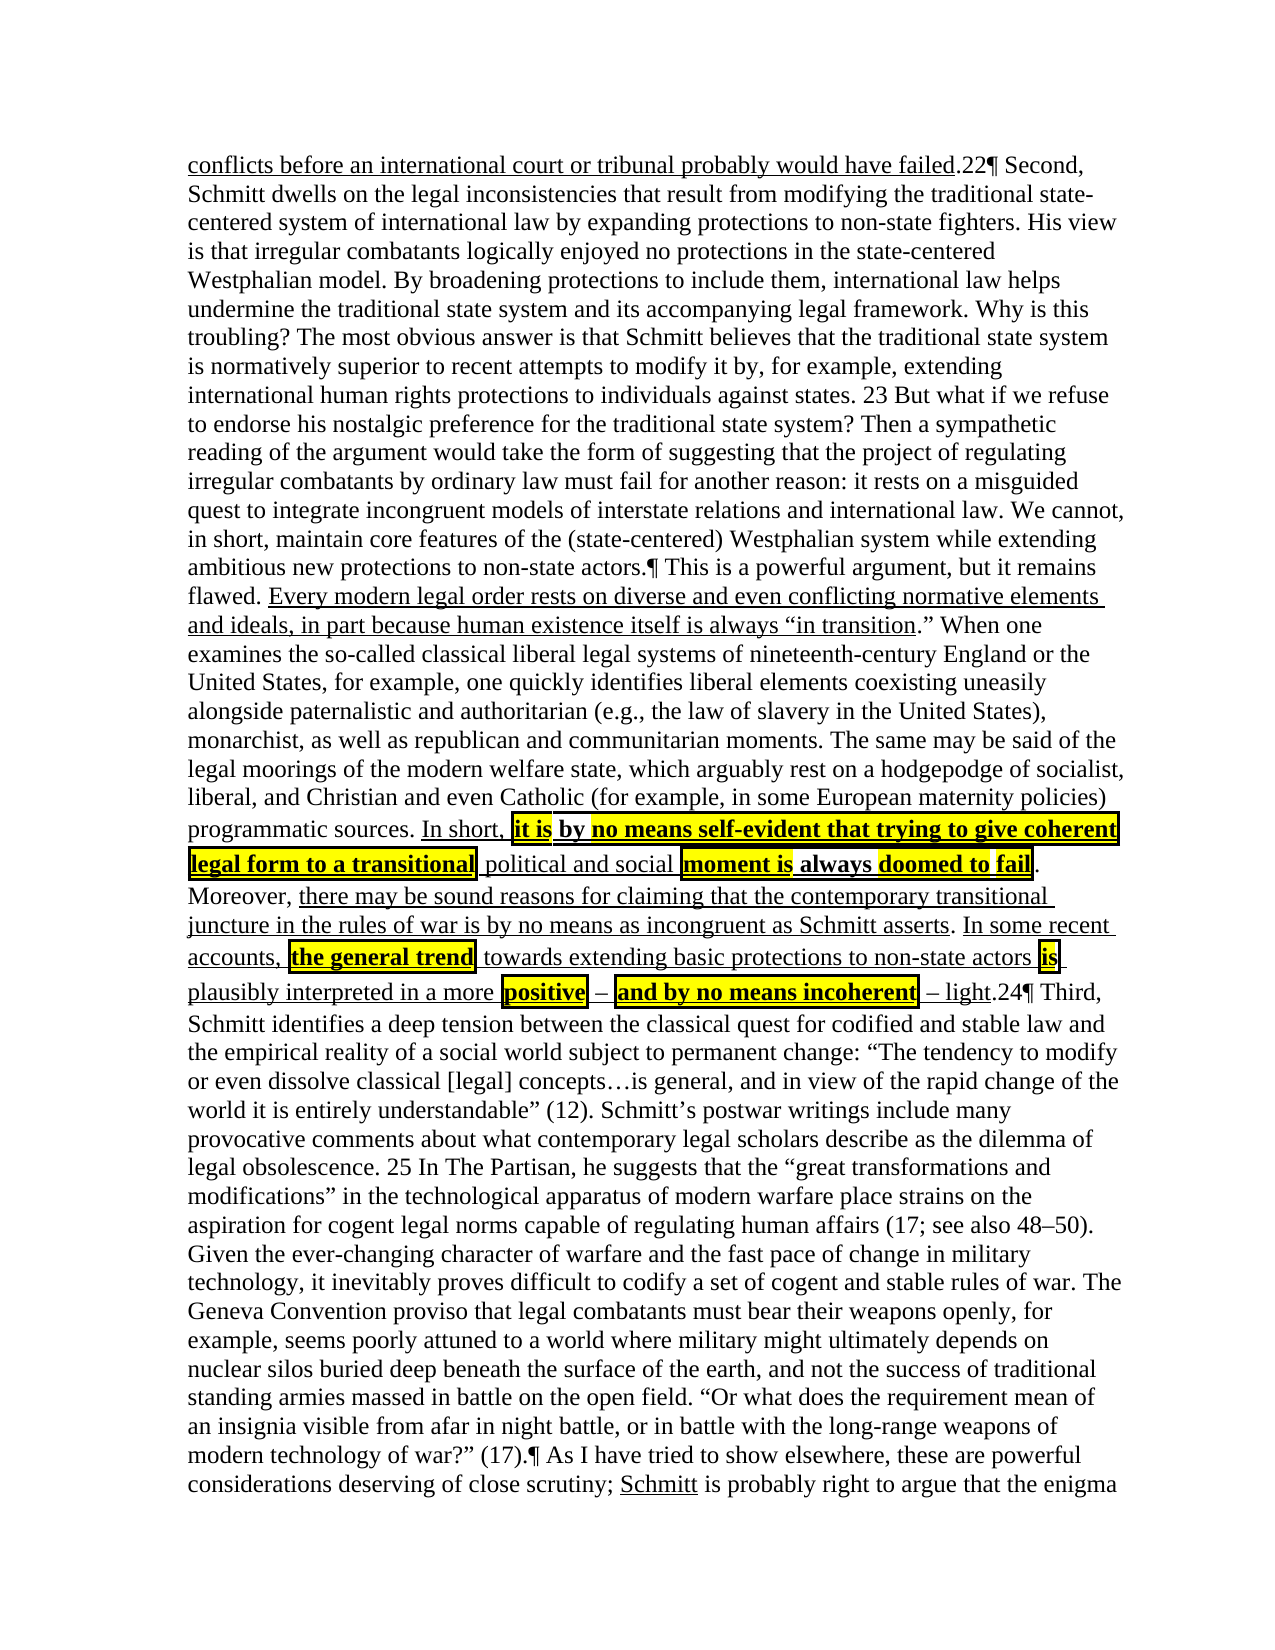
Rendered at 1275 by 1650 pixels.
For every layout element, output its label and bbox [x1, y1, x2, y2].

text [187, 150, 1125, 1497]
